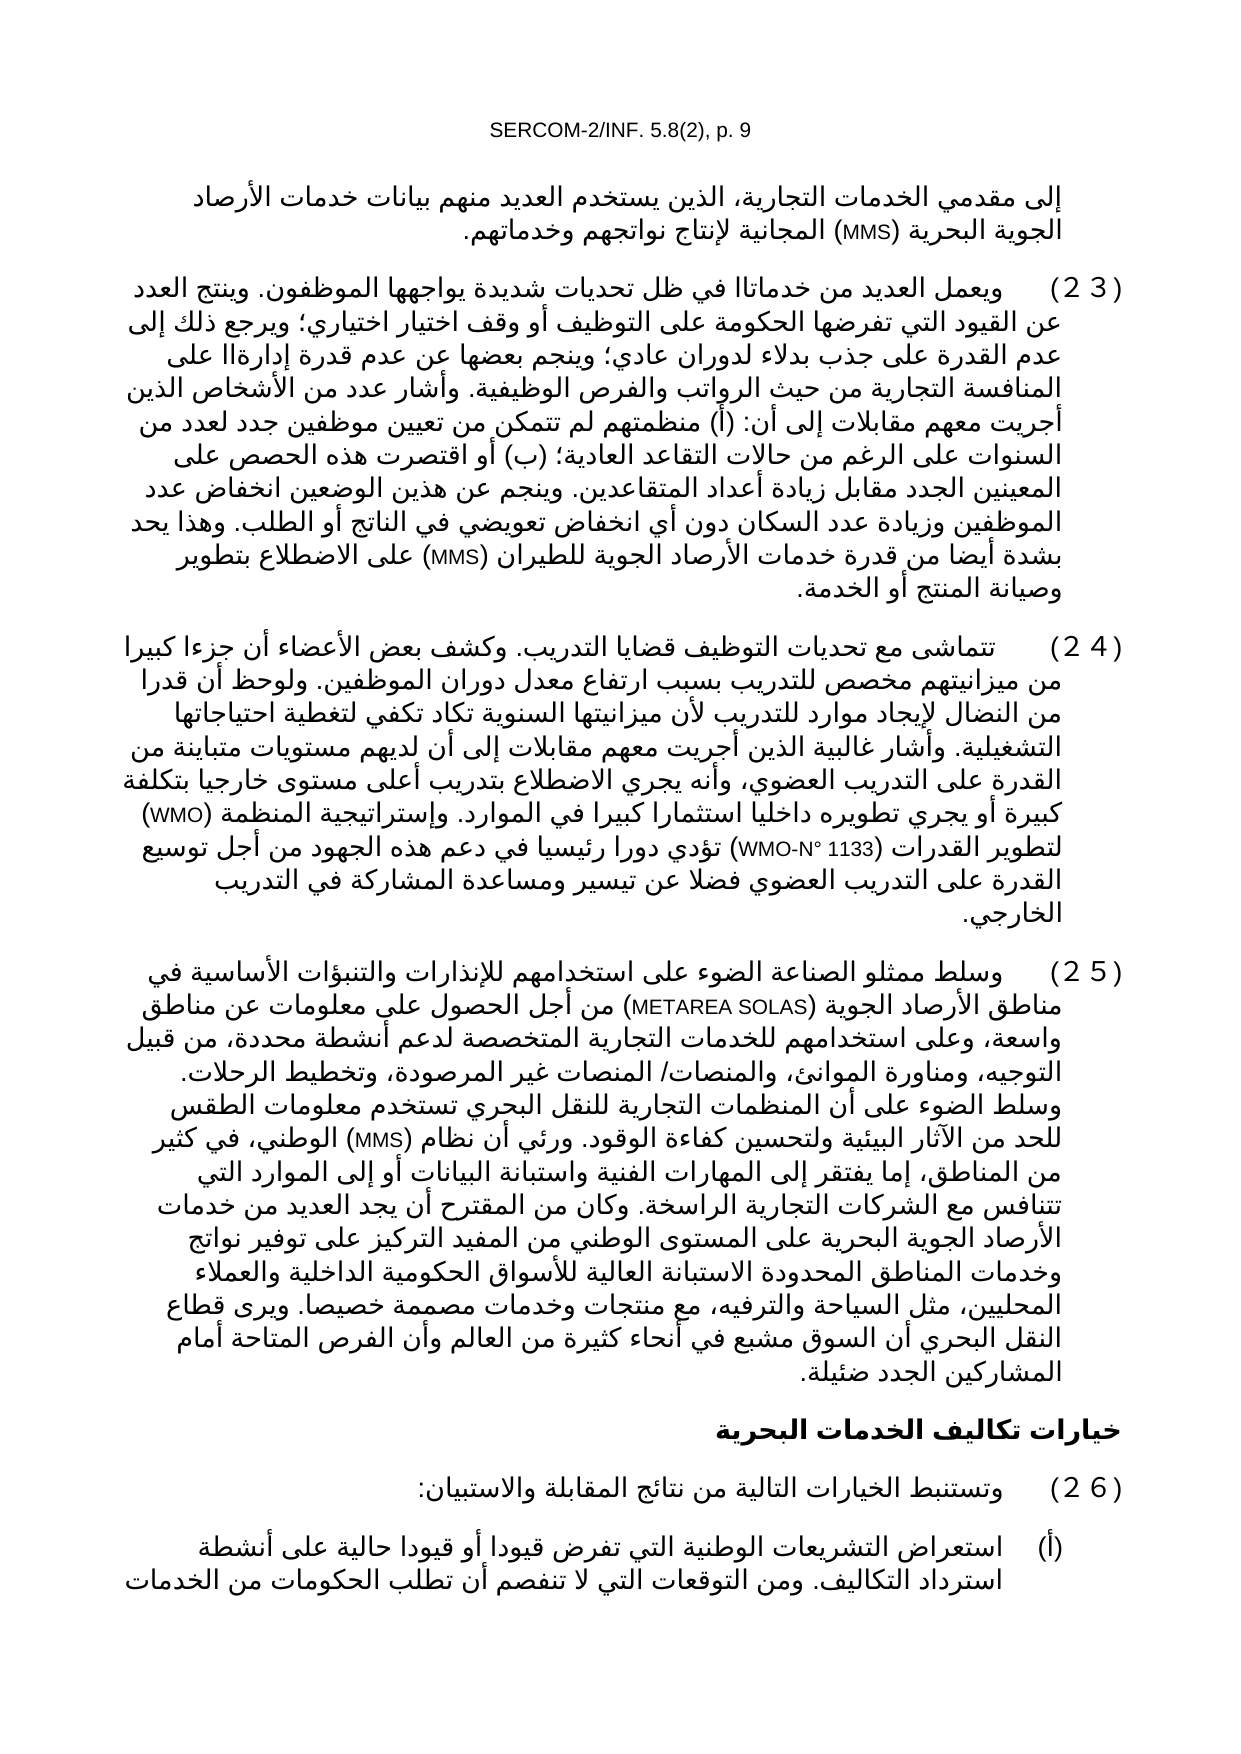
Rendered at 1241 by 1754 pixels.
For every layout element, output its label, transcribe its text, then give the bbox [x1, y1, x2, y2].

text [118, 1529, 1063, 1596]
text (２５) وسلط ممثلو الصناعة الضوء على استخدامهم للإنذارات والتنبؤات الأساسية في مناطق الأرصاد الجوية (METAREA SOLAS) من أجل الحصول على معلومات عن مناطق واسعة، وعلى استخدامهم للخدمات التجارية المتخصصة لدعم أنشطة محددة، من قبيل التوجيه، ومناورة الموانئ، والمنصات/ المنصات غير المرصودة، وتخطيط الرحلات. وسلط الضوء على أن المنظمات التجارية للنقل البحري تستخدم معلومات الطقس للحد من الآثار البيئية ولتحسين كفاءة الوقود. ورئي أن نظام (MMS) الوطني، في كثير من المناطق، إما يفتقر إلى المهارات الفنية واستبانة البيانات أو إلى الموارد التي تتنافس مع الشركات التجارية الراسخة. وكان من المقترح أن يجد العديد من خدمات الأرصاد الجوية البحرية على المستوى الوطني من المفيد التركيز على توفير نواتج وخدمات المناطق المحدودة الاستبانة العالية للأسواق الحكومية الداخلية والعملاء المحليين، مثل السياحة والترفيه، مع منتجات وخدمات مصممة خصيصا. ويرى قطاع النقل البحري أن السوق مشبع في أنحاء كثيرة من العالم وأن الفرص المتاحة أمام المشاركين الجدد ضئيلة. [118, 954, 1122, 1388]
text (２４) تتماشى مع تحديات التوظيف قضايا التدريب. وكشف بعض الأعضاء أن جزءا كبيرا من ميزانيتهم مخصص للتدريب بسبب ارتفاع معدل دوران الموظفين. ولوحظ أن قدرا من النضال لإيجاد موارد للتدريب لأن ميزانيتها السنوية تكاد تكفي لتغطية احتياجاتها التشغيلية. وأشار غالبية الذين أجريت معهم مقابلات إلى أن لديهم مستويات متباينة من القدرة على التدريب العضوي، وأنه يجري الاضطلاع بتدريب أعلى مستوى خارجيا بتكلفة كبيرة أو يجري تطويره داخليا استثمارا كبيرا في الموارد. وإستراتيجية المنظمة (WMO) لتطوير القدرات (WMO-N° 1133) تؤدي دورا رئيسيا في دعم هذه الجهود من أجل توسيع القدرة على التدريب العضوي فضلا عن تيسير ومساعدة المشاركة في التدريب الخارجي. [118, 629, 1122, 929]
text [118, 179, 1122, 246]
text (２３) ويعمل العديد من خدماتاا في ظل تحديات شديدة يواجهها الموظفون. وينتج العدد عن القيود التي تفرضها الحكومة على التوظيف أو وقف اختيار اختياري؛ ويرجع ذلك إلى عدم القدرة على جذب بدلاء لدوران عادي؛ وينجم بعضها عن عدم قدرة إدارةاا على المنافسة التجارية من حيث الرواتب والفرص الوظيفية. وأشار عدد من الأشخاص الذين أجريت معهم مقابلات إلى أن: (أ) منظمتهم لم تتمكن من تعيين موظفين جدد لعدد من السنوات على الرغم من حالات التقاعد العادية؛ (ب) أو اقتصرت هذه الحصص على المعينين الجدد مقابل زيادة أعداد المتقاعدين. وينجم عن هذين الوضعين انخفاض عدد الموظفين وزيادة عدد السكان دون أي انخفاض تعويضي في الناتج أو الطلب. وهذا يحد بشدة أيضا من قدرة خدمات الأرصاد الجوية للطيران (MMS) على الاضطلاع بتطوير وصيانة المنتج أو الخدمة. [118, 271, 1122, 604]
text (２６) وتستنبط الخيارات التالية من نتائج المقابلة والاستبيان: [118, 1471, 1122, 1504]
subtitle خيارات تكاليف الخدمات البحرية [118, 1413, 1122, 1446]
